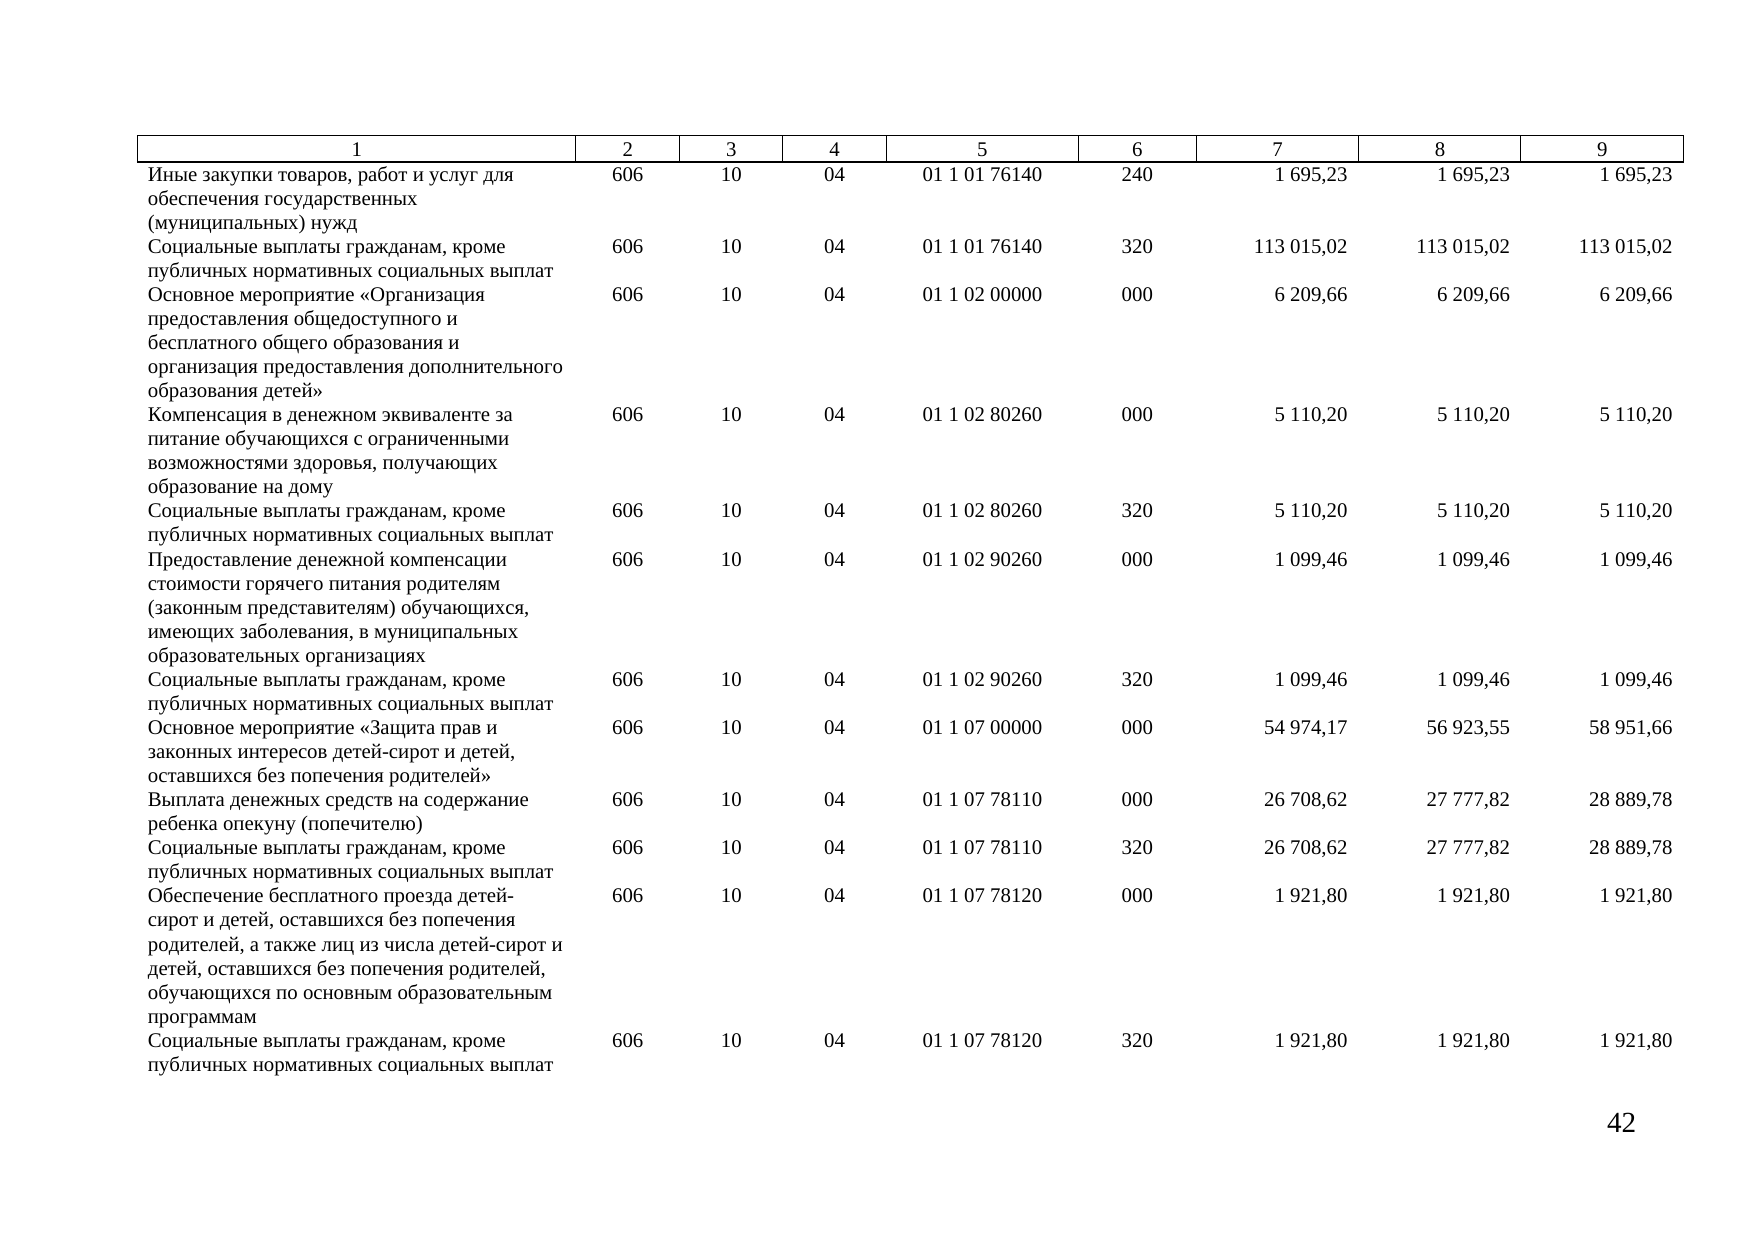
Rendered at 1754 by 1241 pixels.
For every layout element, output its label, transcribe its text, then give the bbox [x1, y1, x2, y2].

table_header 1 [138, 136, 575, 161]
table_header 5 [887, 136, 1078, 161]
table_header 4 [783, 136, 886, 161]
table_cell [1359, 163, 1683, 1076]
table_header 8 [1359, 136, 1520, 161]
table_header 3 [680, 136, 782, 161]
table_header 7 [1197, 136, 1358, 161]
table_header 6 [1079, 136, 1196, 161]
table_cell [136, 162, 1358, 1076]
table_header 9 [1521, 136, 1683, 161]
table_header 2 [576, 136, 679, 161]
